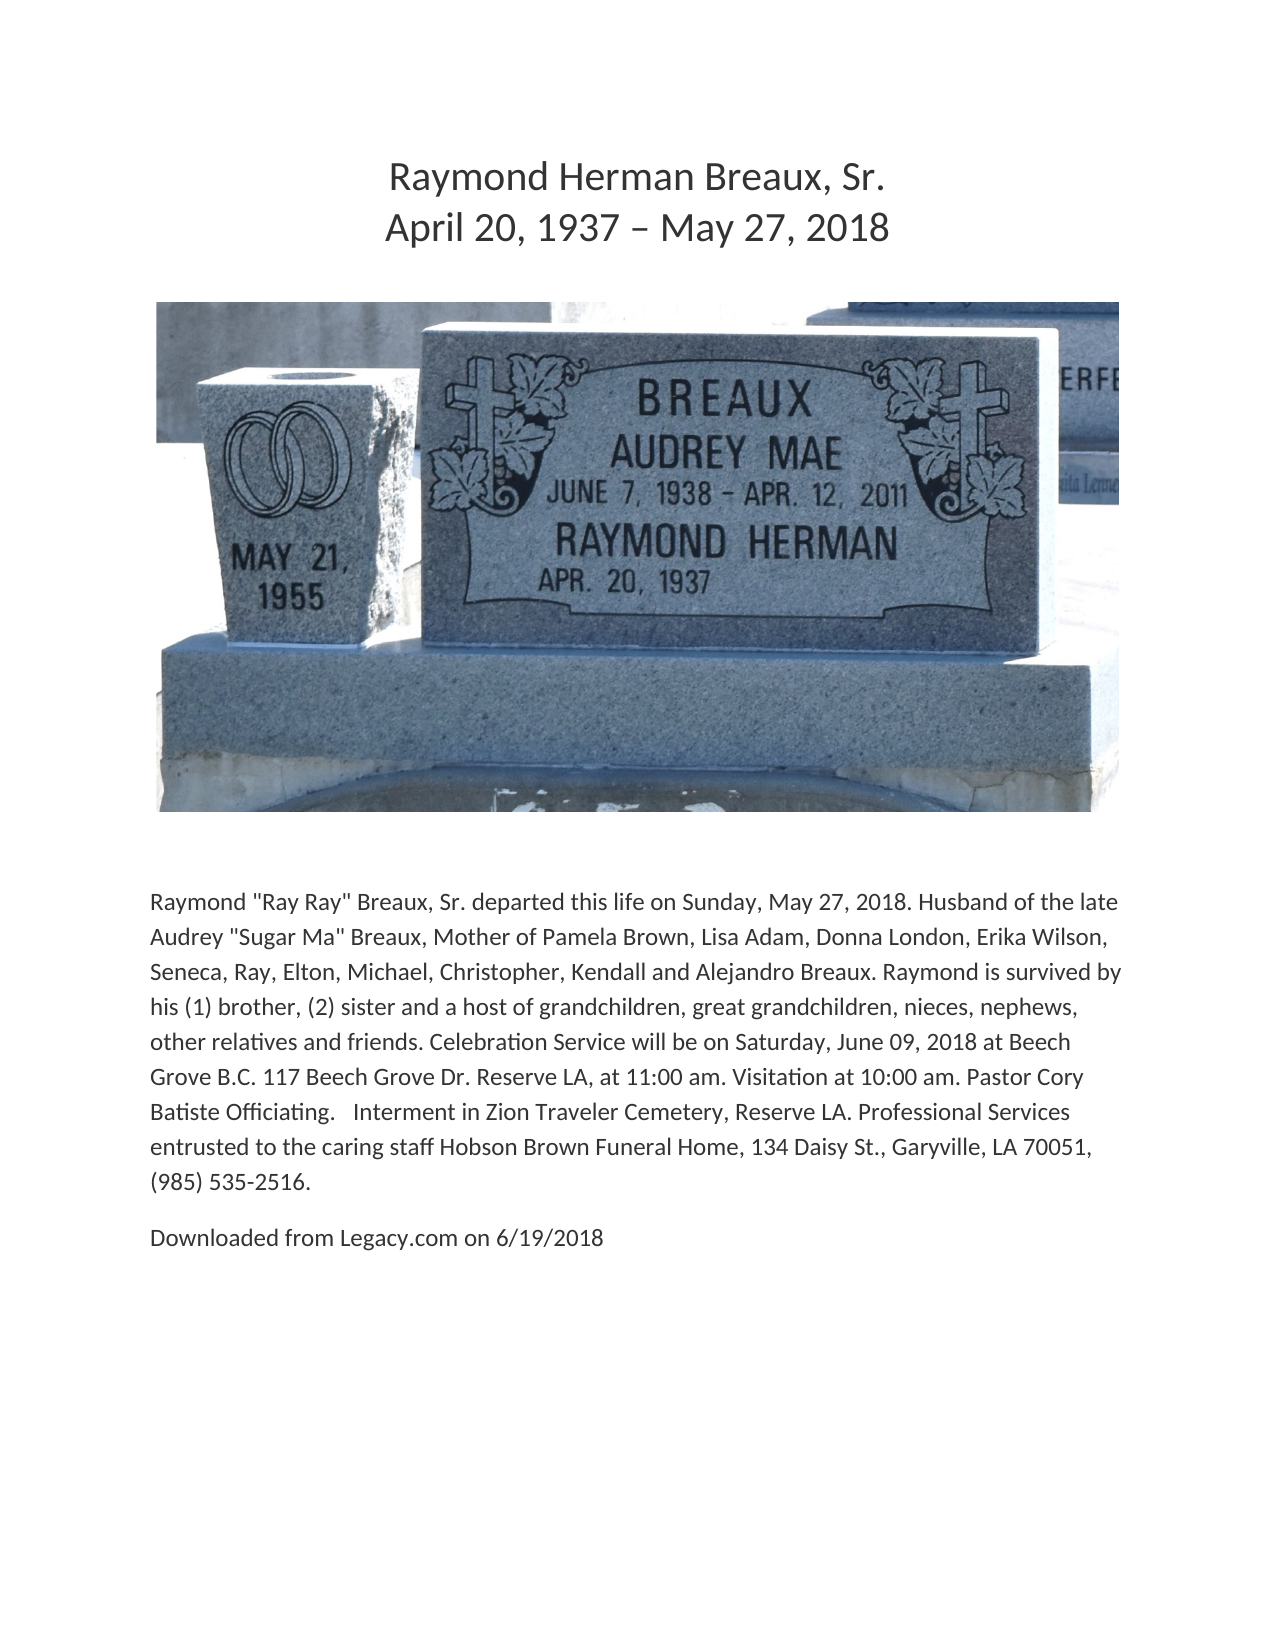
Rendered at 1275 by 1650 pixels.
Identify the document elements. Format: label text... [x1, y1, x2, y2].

text Raymond "Ray Ray" Breaux, Sr. departed this life on Sunday, May 27, 2018. Husband of the late Audrey "Sugar Ma" Breaux, Mother of Pamela Brown, Lisa Adam, Donna London, Erika Wilson, Seneca, Ray, Elton, Michael, Christopher, Kendall and Alejandro Breaux. Raymond is survived by his (1) brother, (2) sister and a host of grandchildren, great grandchildren, nieces, nephews, other relatives and friends. Celebration Service will be on Saturday, June 09, 2018 at Beech Grove B.C. 117 Beech Grove Dr. Reserve LA, at 11:00 am. Visitation at 10:00 am. Pastor Cory Batiste Officiating. Interment in Zion Traveler Cemetery, Reserve LA. Professional Services entrusted to the caring staff Hobson Brown Funeral Home, 134 Daisy St., Garyville, LA 70051, (985) 535-2516. [150, 886, 1125, 1197]
picture [156, 302, 1119, 812]
text April 20, 1937 – May 27, 2018 [150, 201, 1125, 252]
text Raymond Herman Breaux, Sr. [150, 150, 1125, 201]
text Downloaded from Legacy.com on 6/19/2018 [150, 1222, 1125, 1252]
